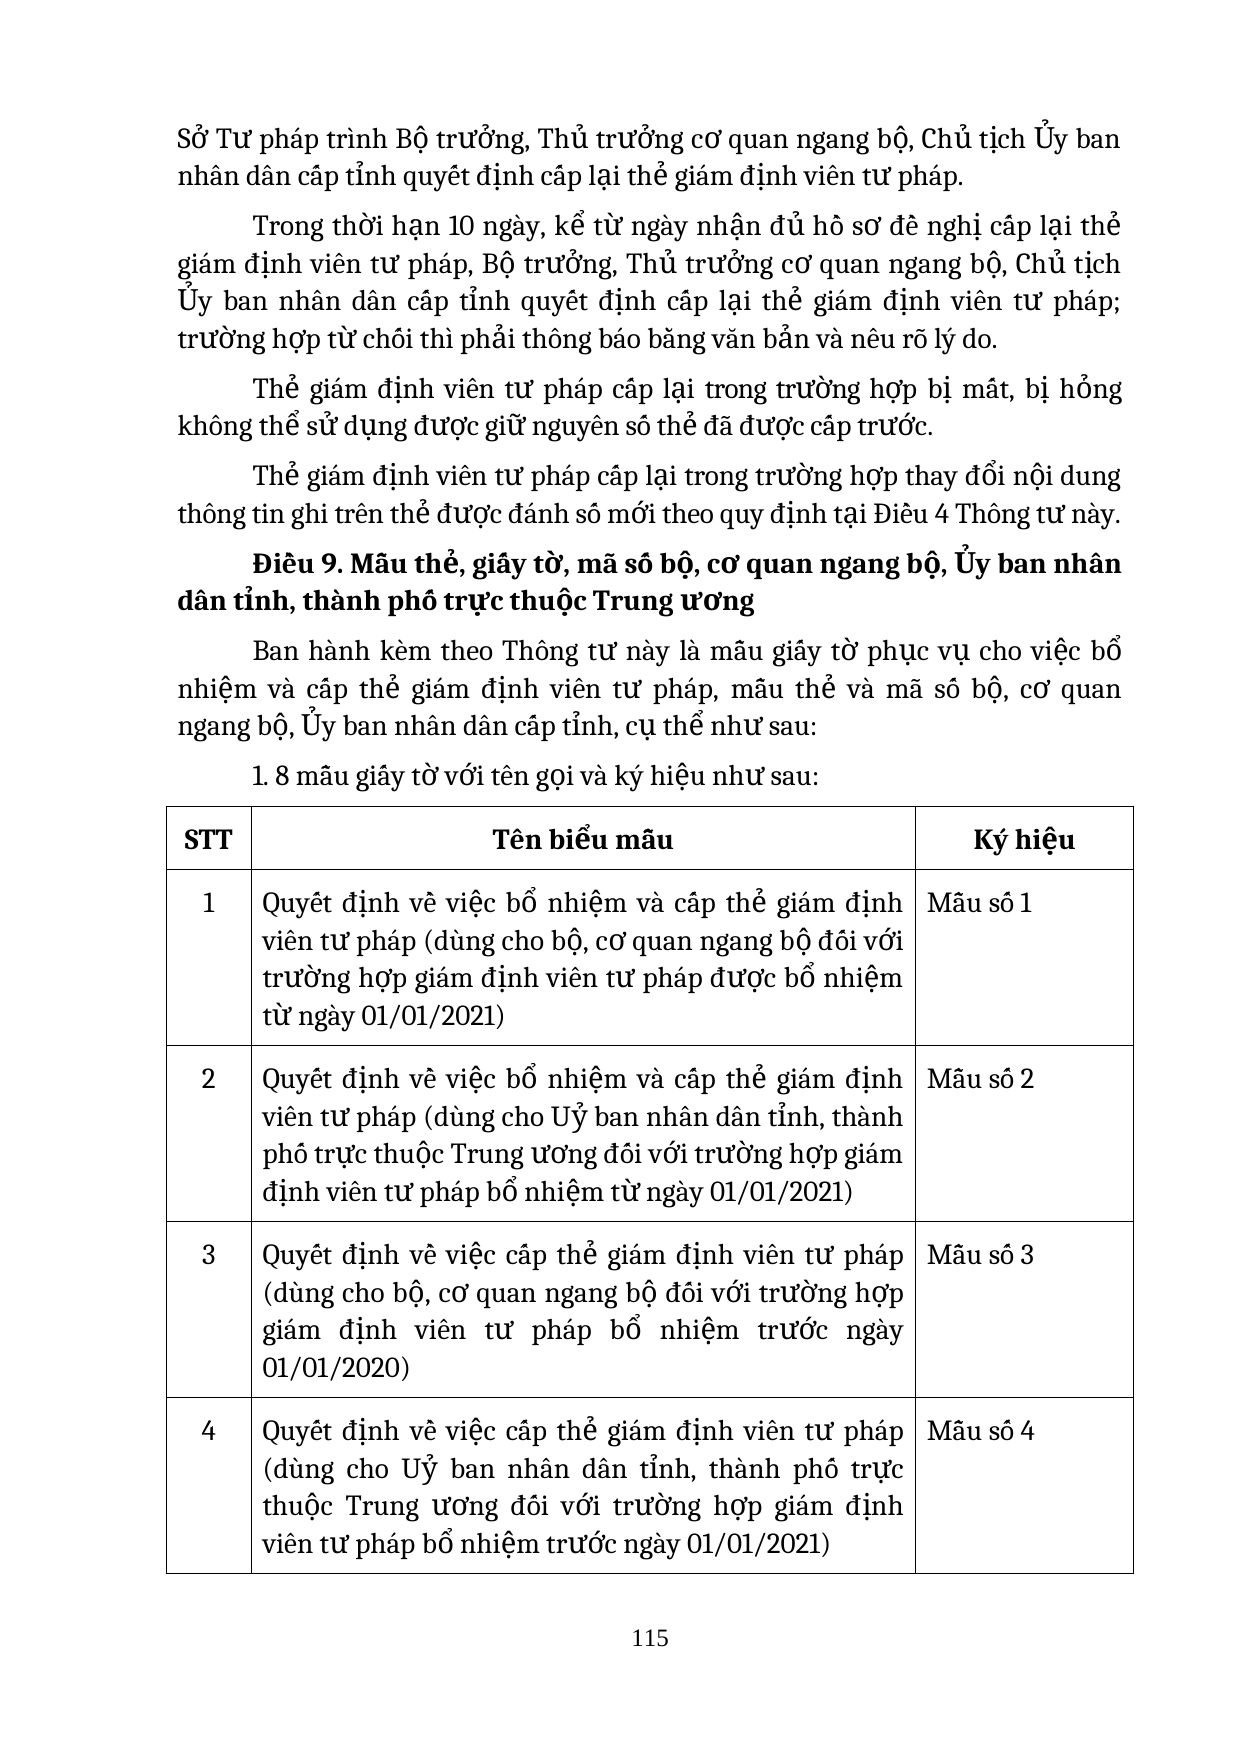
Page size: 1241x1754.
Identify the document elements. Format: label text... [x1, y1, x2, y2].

text Trong thời hạn 10 ngày, kể từ ngày nhận đủ hồ sơ đề nghị cấp lại thẻ giám định viên tư pháp, Bộ trưởng, Thủ trưởng cơ quan ngang bộ, Chủ tịch Ủy ban nhân dân cấp tỉnh quyết định cấp lại thẻ giám định viên tư pháp; trường hợp từ chối thì phải thông báo bằng văn bản và nêu rõ lý do. [177, 206, 1122, 356]
table_cell 3 [167, 1222, 251, 1397]
table_cell Quyết định về việc bổ nhiệm và cấp thẻ giám định viên tư pháp (dùng cho bộ, cơ quan ngang bộ đối với trường hợp giám định viên tư pháp được bổ nhiệm từ ngày 01/01/2021) [252, 870, 915, 1045]
text Điều 9. Mẫu thẻ, giấy tờ, mã số bộ, cơ quan ngang bộ, Ủy ban nhân dân tỉnh, thành phố trực thuộc Trung ương [177, 543, 1122, 618]
table_cell 4 [167, 1398, 251, 1573]
table_cell 2 [167, 1046, 251, 1221]
table_cell 1 [167, 870, 251, 1045]
text Ban hành kèm theo Thông tư này là mẫu giấy tờ phục vụ cho việc bổ nhiệm và cấp thẻ giám định viên tư pháp, mẫu thẻ và mã số bộ, cơ quan ngang bộ, Ủy ban nhân dân cấp tỉnh, cụ thể như sau: [177, 631, 1122, 743]
table_header Ký hiệu [916, 807, 1133, 869]
table_cell Quyết định về việc bổ nhiệm và cấp thẻ giám định viên tư pháp (dùng cho Uỷ ban nhân dân tỉnh, thành phố trực thuộc Trung ương đối với trường hợp giám định viên tư pháp bổ nhiệm từ ngày 01/01/2021) [252, 1046, 915, 1221]
text 1. 8 mẫu giấy tờ với tên gọi và ký hiệu như sau: [177, 756, 1122, 793]
table_header STT [167, 807, 251, 869]
table_cell Mẫu số 4 [916, 1398, 1133, 1573]
text Thẻ giám định viên tư pháp cấp lại trong trường hợp thay đổi nội dung thông tin ghi trên thẻ được đánh số mới theo quy định tại Điều 4 Thông tư này. [177, 456, 1122, 531]
table_cell Quyết định về việc cấp thẻ giám định viên tư pháp (dùng cho Uỷ ban nhân dân tỉnh, thành phố trực thuộc Trung ương đối với trường hợp giám định viên tư pháp bổ nhiệm trước ngày 01/01/2021) [252, 1398, 915, 1573]
table_header Tên biểu mẫu [252, 807, 915, 869]
text Thẻ giám định viên tư pháp cấp lại trong trường hợp bị mất, bị hỏng không thể sử dụng được giữ nguyên số thẻ đã được cấp trước. [177, 368, 1122, 443]
table_cell Quyết định về việc cấp thẻ giám định viên tư pháp (dùng cho bộ, cơ quan ngang bộ đối với trường hợp giám định viên tư pháp bổ nhiệm trước ngày 01/01/2020) [252, 1222, 915, 1397]
table_cell Mẫu số 3 [916, 1222, 1133, 1397]
table_cell Mẫu số 1 [916, 870, 1133, 1045]
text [177, 118, 1122, 193]
table_cell Mẫu số 2 [916, 1046, 1133, 1221]
